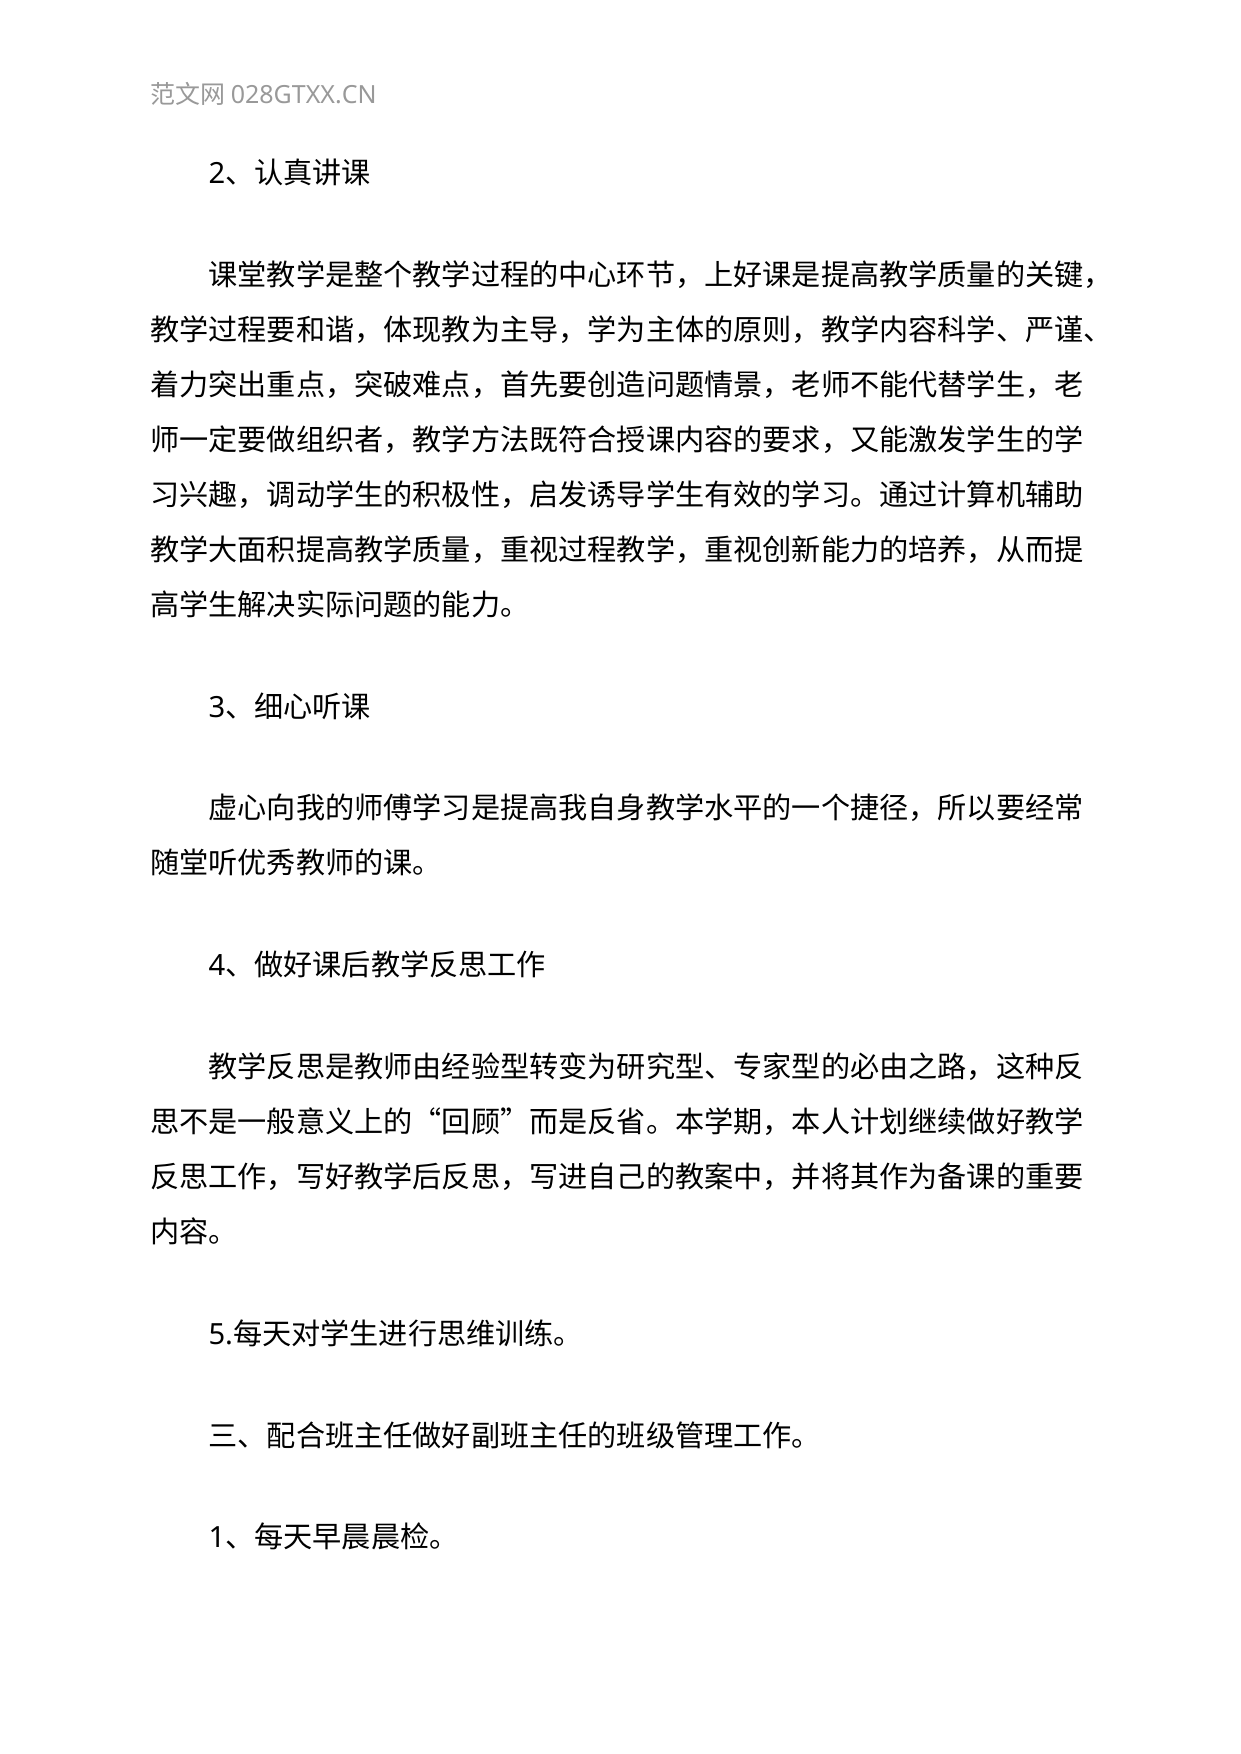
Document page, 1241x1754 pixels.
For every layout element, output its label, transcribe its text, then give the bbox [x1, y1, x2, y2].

text 1、每天早晨晨检。 [150, 1514, 1090, 1556]
text 5.每天对学生进行思维训练。 [150, 1310, 1090, 1353]
text 3、细心听课 [150, 683, 1090, 726]
text 教学反思是教师由经验型转变为研究型、专家型的必由之路，这种反思不是一般意义上的“回顾”而是反省。本学期，本人计划继续做好教学反思工作，写好教学后反思，写进自己的教案中，并将其作为备课的重要内容。 [150, 1044, 1090, 1251]
text 虚心向我的师傅学习是提高我自身教学水平的一个捷径，所以要经常随堂听优秀教师的课。 [150, 785, 1090, 882]
text 课堂教学是整个教学过程的中心环节，上好课是提高教学质量的关键，教学过程要和谐，体现教为主导，学为主体的原则，教学内容科学、严谨、着力突出重点，突破难点，首先要创造问题情景，老师不能代替学生，老师一定要做组织者，教学方法既符合授课内容的要求，又能激发学生的学习兴趣，调动学生的积极性，启发诱导学生有效的学习。通过计算机辅助教学大面积提高教学质量，重视过程教学，重视创新能力的培养，从而提高学生解决实际问题的能力。 [150, 252, 1090, 624]
text 三、配合班主任做好副班主任的班级管理工作。 [150, 1412, 1090, 1454]
text 4、做好课后教学反思工作 [150, 942, 1090, 984]
text 2、认真讲课 [150, 150, 1090, 192]
